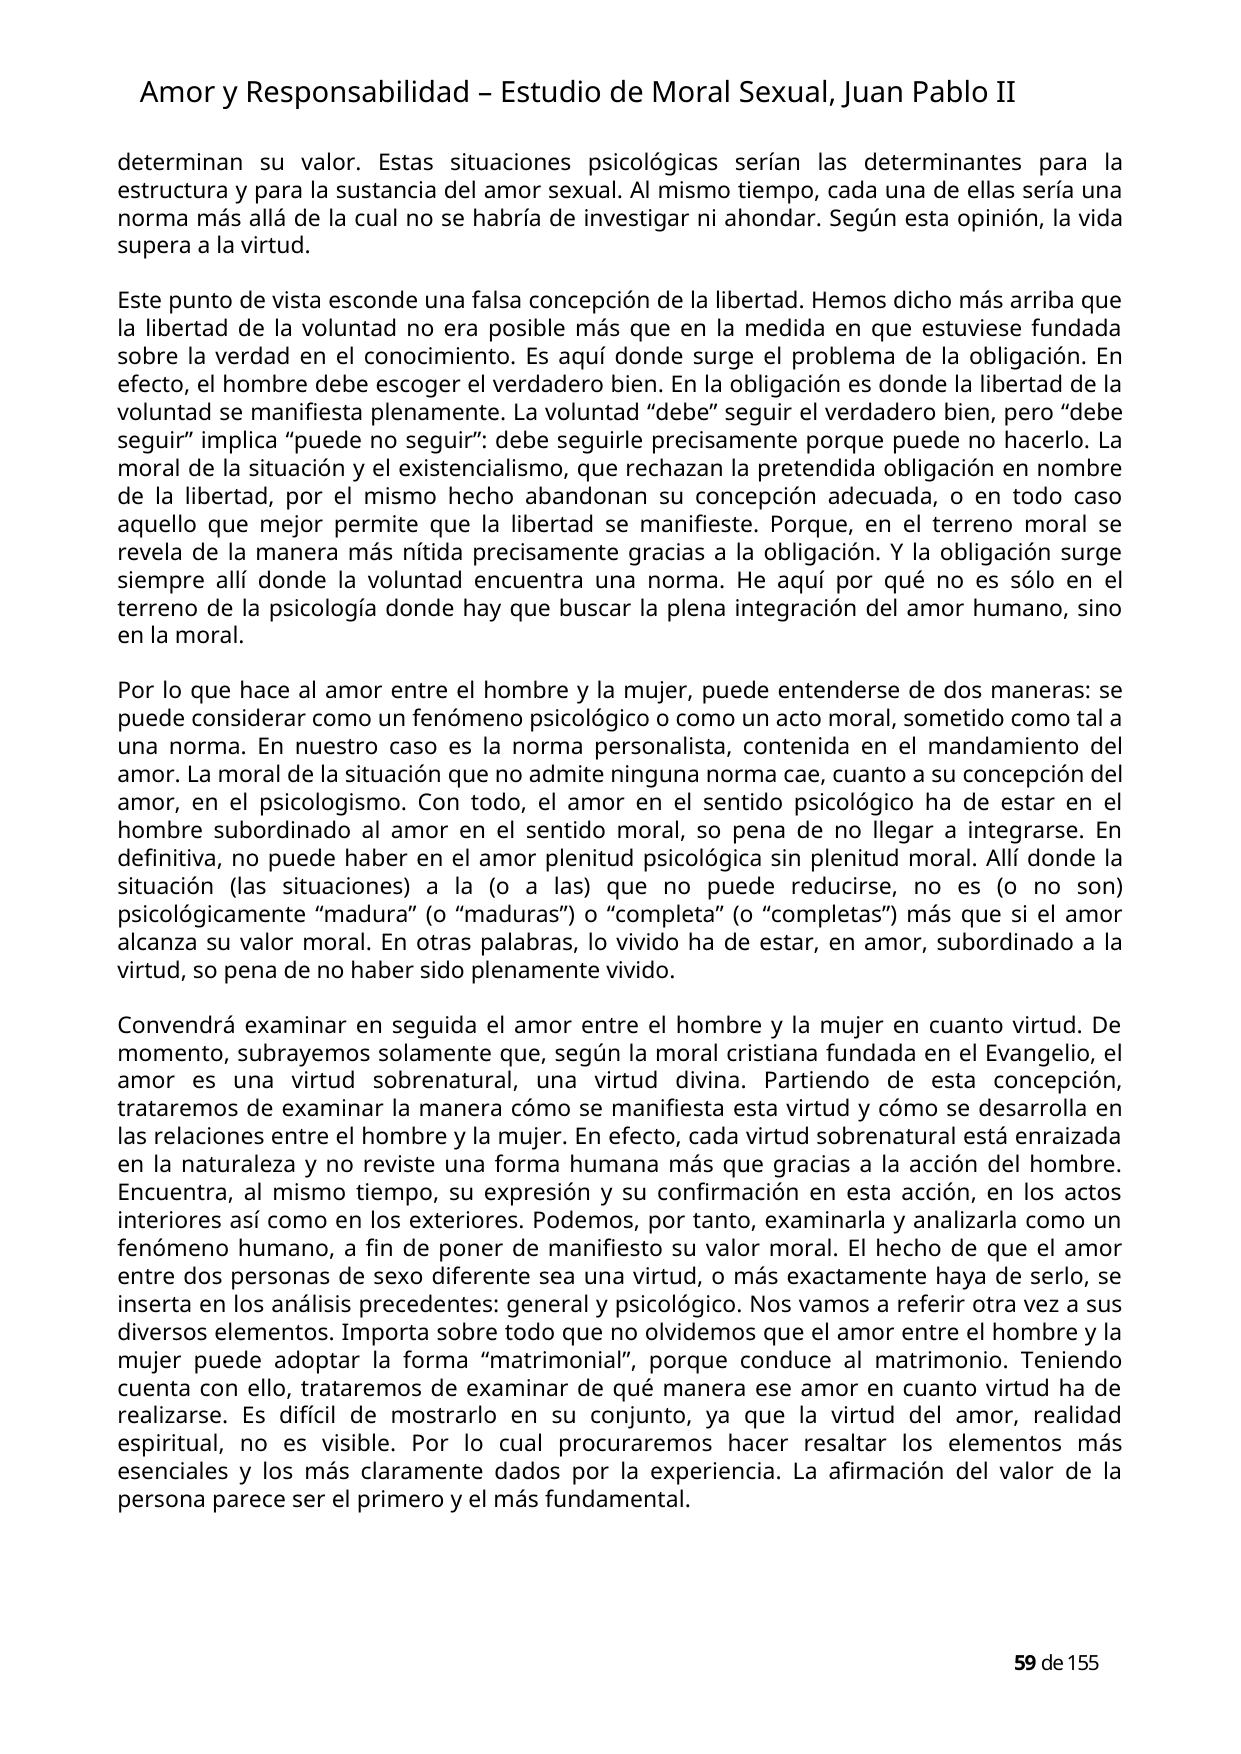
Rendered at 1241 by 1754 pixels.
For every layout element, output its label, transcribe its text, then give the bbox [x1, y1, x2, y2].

text Convendrá examinar en seguida el amor entre el hombre y la mujer en cuanto virtud. De momento, subrayemos solamente que, según la moral cristiana fundada en el Evangelio, el amor es una virtud sobrenatural, una virtud divina. Partiendo de esta concepción, trataremos de examinar la manera cómo se manifiesta esta virtud y cómo se desarrolla en las relaciones entre el hombre y la mujer. En efecto, cada virtud sobrenatural está enraizada en la naturaleza y no reviste una forma humana más que gracias a la acción del hombre. Encuentra, al mismo tiempo, su expresión y su confirmación en esta acción, en los actos interiores así como en los exteriores. Podemos, por tanto, examinarla y analizarla como un fenómeno humano, a fin de poner de manifiesto su valor moral. El hecho de que el amor entre dos personas de sexo diferente sea una virtud, o más exactamente haya de serlo, se inserta en los análisis precedentes: general y psicológico. Nos vamos a referir otra vez a sus diversos elementos. Importa sobre todo que no olvidemos que el amor entre el hombre y la mujer puede adoptar la forma “matrimonial”, porque conduce al matrimonio. Teniendo cuenta con ello, trataremos de examinar de qué manera ese amor en cuanto virtud ha de realizarse. Es difícil de mostrarlo en su conjunto, ya que la virtud del amor, realidad espiritual, no es visible. Por lo cual procuraremos hacer resaltar los elementos más esenciales y los más claramente dados por la experiencia. La afirmación del valor de la persona parece ser el primero y el más fundamental. [117, 1011, 1124, 1513]
text Amor y Responsabilidad – Estudio de Moral Sexual, Juan Pablo II [139, 75, 1124, 109]
text Este punto de vista esconde una falsa concepción de la libertad. Hemos dicho más arriba que la libertad de la voluntad no era posible más que en la medida en que estuviese fundada sobre la verdad en el conocimiento. Es aquí donde surge el problema de la obligación. En efecto, el hombre debe escoger el verdadero bien. En la obligación es donde la libertad de la voluntad se manifiesta plenamente. La voluntad “debe” seguir el verdadero bien, pero “debe seguir” implica “puede no seguir”: debe seguirle precisamente porque puede no hacerlo. La moral de la situación y el existencialismo, que rechazan la pretendida obligación en nombre de la libertad, por el mismo hecho abandonan su concepción adecuada, o en todo caso aquello que mejor permite que la libertad se manifieste. Porque, en el terreno moral se revela de la manera más nítida precisamente gracias a la obligación. Y la obligación surge siempre allí donde la voluntad encuentra una norma. He aquí por qué no es sólo en el terreno de la psicología donde hay que buscar la plena integración del amor humano, sino en la moral. [117, 287, 1124, 649]
text Por lo que hace al amor entre el hombre y la mujer, puede entenderse de dos maneras: se puede considerar como un fenómeno psicológico o como un acto moral, sometido como tal a una norma. En nuestro caso es la norma personalista, contenida en el mandamiento del amor. La moral de la situación que no admite ninguna norma cae, cuanto a su concepción del amor, en el psicologismo. Con todo, el amor en el sentido psicológico ha de estar en el hombre subordinado al amor en el sentido moral, so pena de no llegar a integrarse. En definitiva, no puede haber en el amor plenitud psicológica sin plenitud moral. Allí donde la situación (las situaciones) a la (o a las) que no puede reducirse, no es (o no son) psicológicamente “madura” (o “maduras”) o “completa” (o “completas”) más que si el amor alcanza su valor moral. En otras palabras, lo vivido ha de estar, en amor, subordinado a la virtud, so pena de no haber sido plenamente vivido. [117, 677, 1124, 984]
text determinan su valor. Estas situaciones psicológicas serían las determinantes para la estructura y para la sustancia del amor sexual. Al mismo tiempo, cada una de ellas sería una norma más allá de la cual no se habría de investigar ni ahondar. Según esta opinión, la vida supera a la virtud. [117, 148, 1124, 259]
